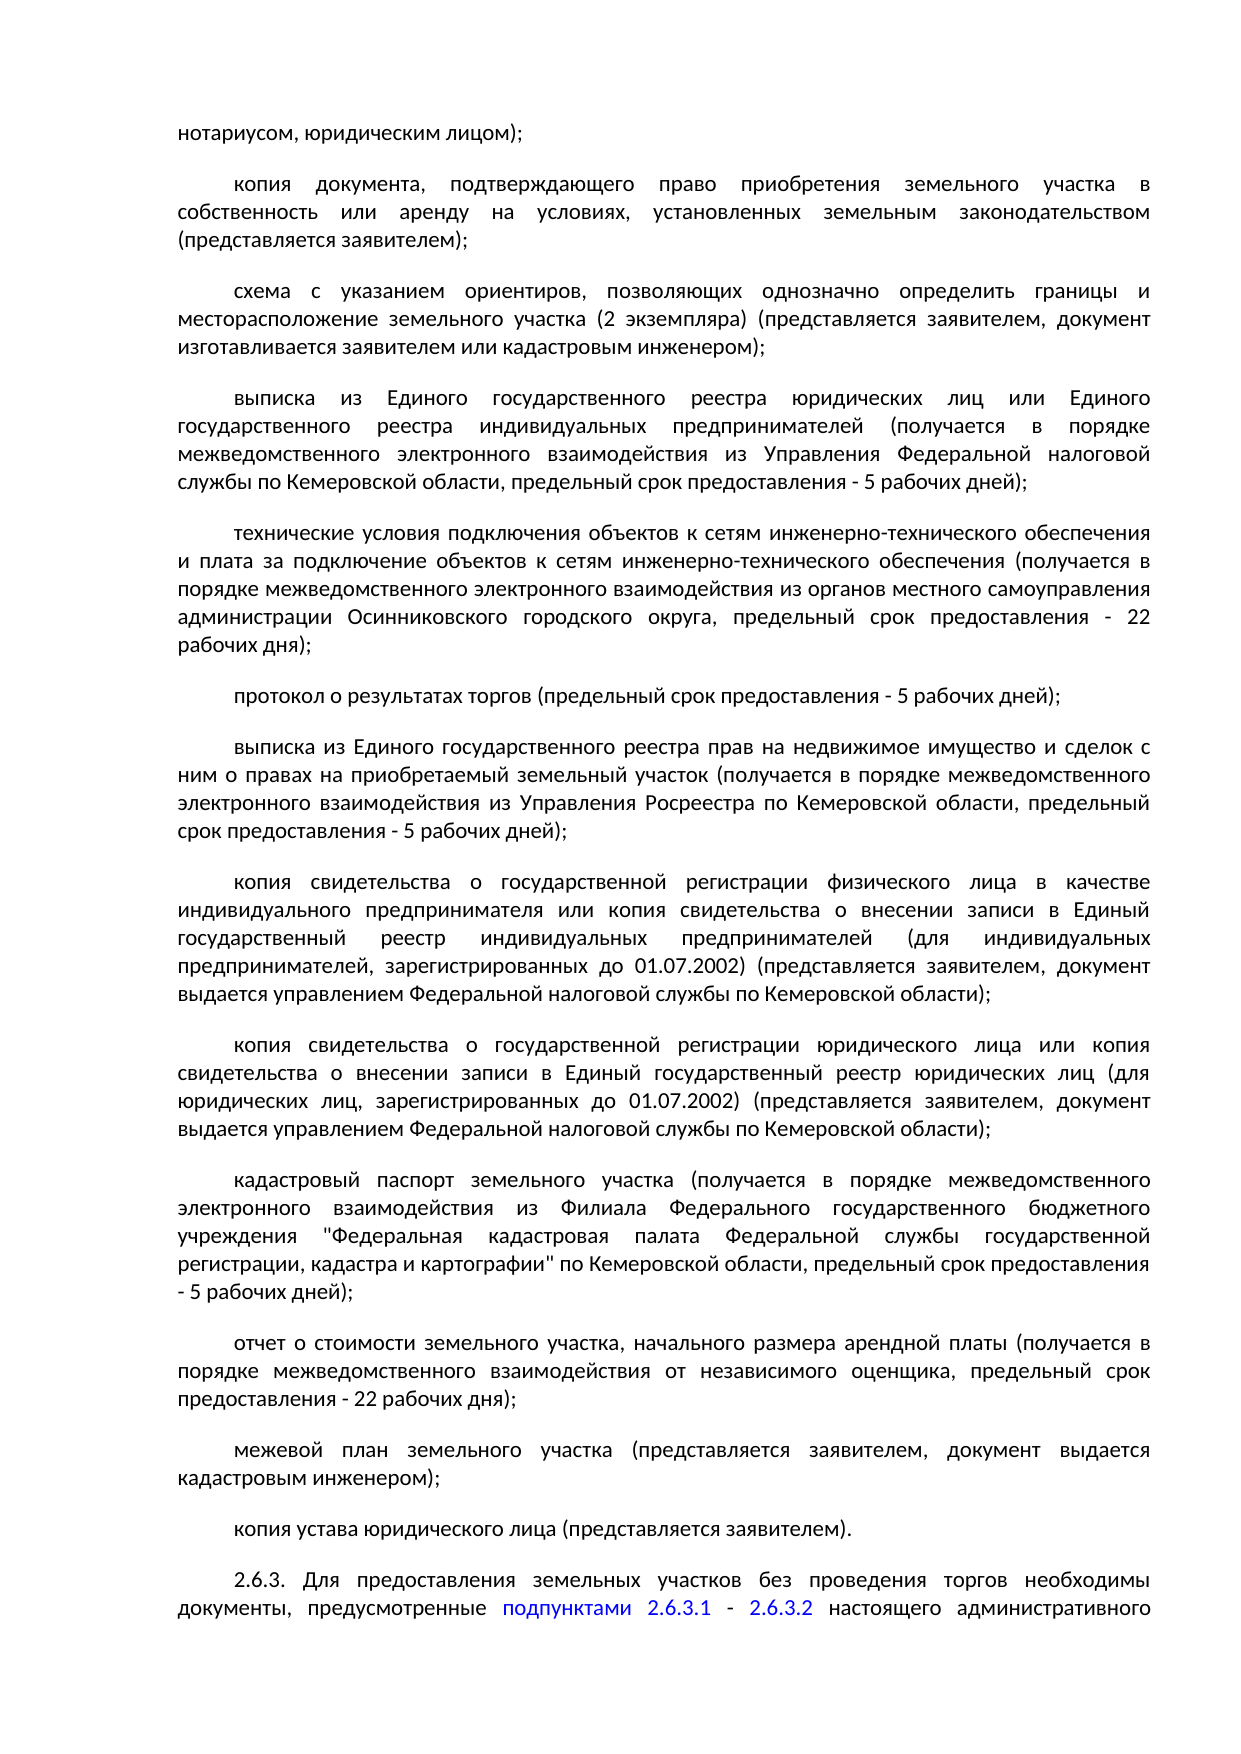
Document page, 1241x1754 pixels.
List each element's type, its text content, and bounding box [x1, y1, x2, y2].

text копия устава юридического лица (представляется заявителем). [177, 1514, 1152, 1542]
text протокол о результатах торгов (предельный срок предоставления - 5 рабочих дней); [177, 681, 1152, 709]
text кадастровый паспорт земельного участка (получается в порядке межведомственного электронного взаимодействия из Филиала Федерального государственного бюджетного учреждения "Федеральная кадастровая палата Федеральной службы государственной регистрации, кадастра и картографии" по Кемеровской области, предельный срок предоставления - 5 рабочих дней); [177, 1165, 1152, 1305]
text схема с указанием ориентиров, позволяющих однозначно определить границы и месторасположение земельного участка (2 экземпляра) (представляется заявителем, документ изготавливается заявителем или кадастровым инженером); [177, 276, 1152, 360]
text копия документа, подтверждающего право приобретения земельного участка в собственность или аренду на условиях, установленных земельным законодательством (представляется заявителем); [177, 169, 1152, 253]
text копия свидетельства о государственной регистрации юридического лица или копия свидетельства о внесении записи в Единый государственный реестр юридических лиц (для юридических лиц, зарегистрированных до 01.07.2002) (представляется заявителем, документ выдается управлением Федеральной налоговой службы по Кемеровской области); [177, 1030, 1152, 1142]
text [177, 118, 1152, 146]
text копия свидетельства о государственной регистрации физического лица в качестве индивидуального предпринимателя или копия свидетельства о внесении записи в Единый государственный реестр индивидуальных предпринимателей (для индивидуальных предпринимателей, зарегистрированных до 01.07.2002) (представляется заявителем, документ выдается управлением Федеральной налоговой службы по Кемеровской области); [177, 867, 1152, 1007]
text выписка из Единого государственного реестра юридических лиц или Единого государственного реестра индивидуальных предпринимателей (получается в порядке межведомственного электронного взаимодействия из Управления Федеральной налоговой службы по Кемеровской области, предельный срок предоставления - 5 рабочих дней); [177, 383, 1152, 495]
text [177, 1565, 1152, 1621]
text отчет о стоимости земельного участка, начального размера арендной платы (получается в порядке межведомственного взаимодействия от независимого оценщика, предельный срок предоставления - 22 рабочих дня); [177, 1328, 1152, 1412]
text технические условия подключения объектов к сетям инженерно-технического обеспечения и плата за подключение объектов к сетям инженерно-технического обеспечения (получается в порядке межведомственного электронного взаимодействия из органов местного самоуправления администрации Осинниковского городского округа, предельный срок предоставления - 22 рабочих дня); [177, 518, 1152, 658]
text выписка из Единого государственного реестра прав на недвижимое имущество и сделок с ним о правах на приобретаемый земельный участок (получается в порядке межведомственного электронного взаимодействия из Управления Росреестра по Кемеровской области, предельный срок предоставления - 5 рабочих дней); [177, 732, 1152, 844]
text межевой план земельного участка (представляется заявителем, документ выдается кадастровым инженером); [177, 1435, 1152, 1491]
